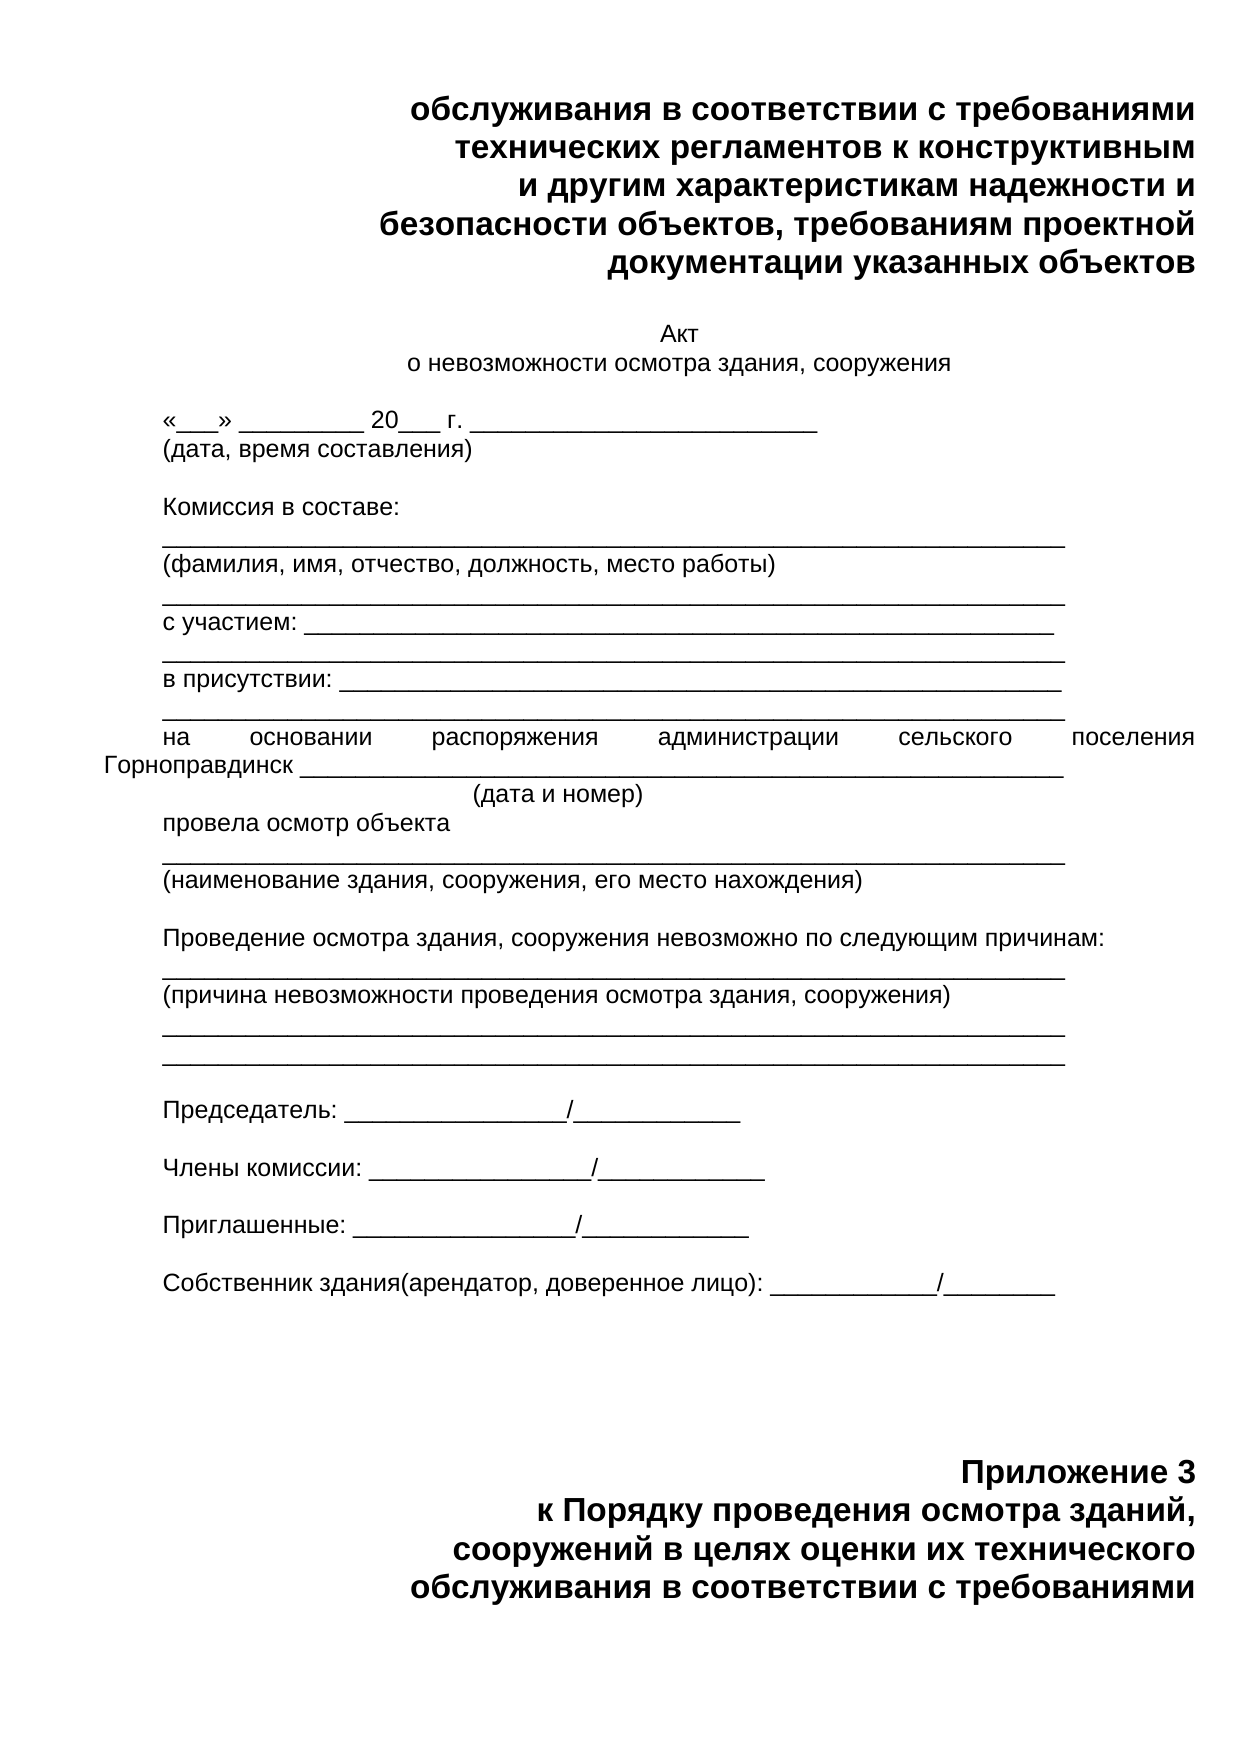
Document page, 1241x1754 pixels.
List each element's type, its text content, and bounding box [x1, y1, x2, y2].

text сооружений в целях оценки их технического [103, 1529, 1196, 1567]
text _________________________________________________________________ [103, 578, 1196, 607]
text безопасности объектов, требованиям проектной [103, 204, 1196, 242]
text о невозможности осмотра здания, сооружения [103, 348, 1196, 377]
text _________________________________________________________________ [103, 1009, 1196, 1038]
text _________________________________________________________________ [103, 521, 1196, 549]
text Приглашенные: ________________/____________ [103, 1211, 1196, 1239]
text _________________________________________________________________ [103, 636, 1196, 664]
text Собственник здания(арендатор, доверенное лицо): ____________/________ [103, 1268, 1196, 1297]
text на основании распоряжения администрации сельского поселения Горноправдинск _______________________________________________________ [103, 722, 1196, 779]
text _________________________________________________________________ [103, 837, 1196, 866]
text в присутствии: ____________________________________________________ [103, 664, 1196, 693]
text с участием: ______________________________________________________ [103, 607, 1196, 636]
text (причина невозможности проведения осмотра здания, сооружения) [103, 981, 1196, 1009]
text технических регламентов к конструктивным [103, 127, 1196, 166]
text _________________________________________________________________ [103, 1038, 1196, 1067]
text Комиссия в составе: [103, 492, 1196, 521]
text _________________________________________________________________ [103, 693, 1196, 722]
text Проведение осмотра здания, сооружения невозможно по следующим причинам: [103, 923, 1196, 952]
text (дата и номер) [398, 779, 1196, 808]
text провела осмотр объекта [103, 808, 1196, 837]
text Члены комиссии: ________________/____________ [103, 1153, 1196, 1182]
text (фамилия, имя, отчество, должность, место работы) [103, 549, 1196, 578]
text к Порядку проведения осмотра зданий, [103, 1490, 1196, 1529]
text (дата, время составления) [103, 434, 1196, 463]
text Акт [103, 319, 1196, 348]
text Приложение 3 [103, 1452, 1196, 1490]
text обслуживания в соответствии с требованиями [103, 1567, 1196, 1606]
text обслуживания в соответствии с требованиями [103, 89, 1196, 127]
text и другим характеристикам надежности и [103, 166, 1196, 204]
text _________________________________________________________________ [103, 952, 1196, 981]
text «___» _________ 20___ г. _________________________ [103, 406, 1196, 434]
text Председатель: ________________/____________ [103, 1096, 1196, 1124]
text (наименование здания, сооружения, его место нахождения) [103, 866, 1196, 894]
text документации указанных объектов [103, 242, 1196, 281]
